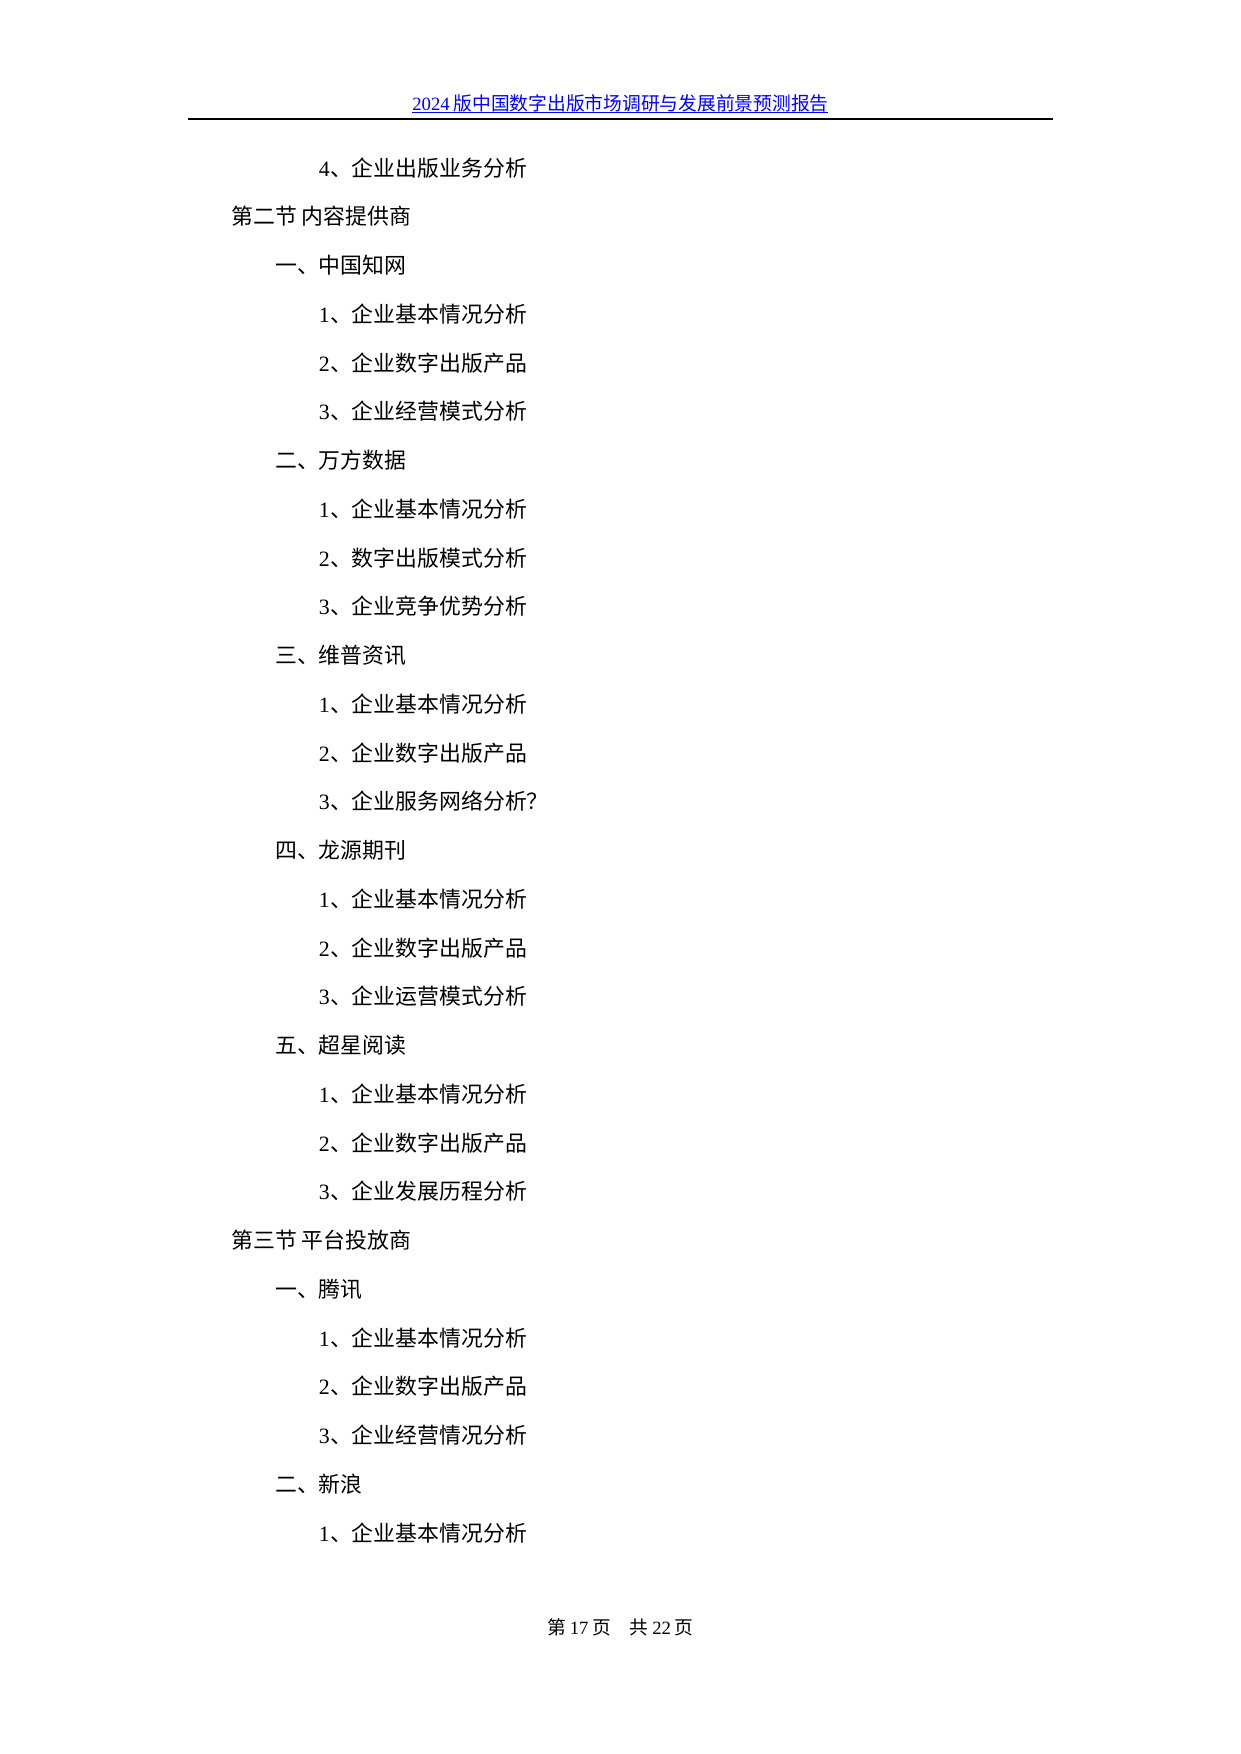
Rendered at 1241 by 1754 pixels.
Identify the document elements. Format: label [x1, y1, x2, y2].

text [187, 150, 1053, 1548]
